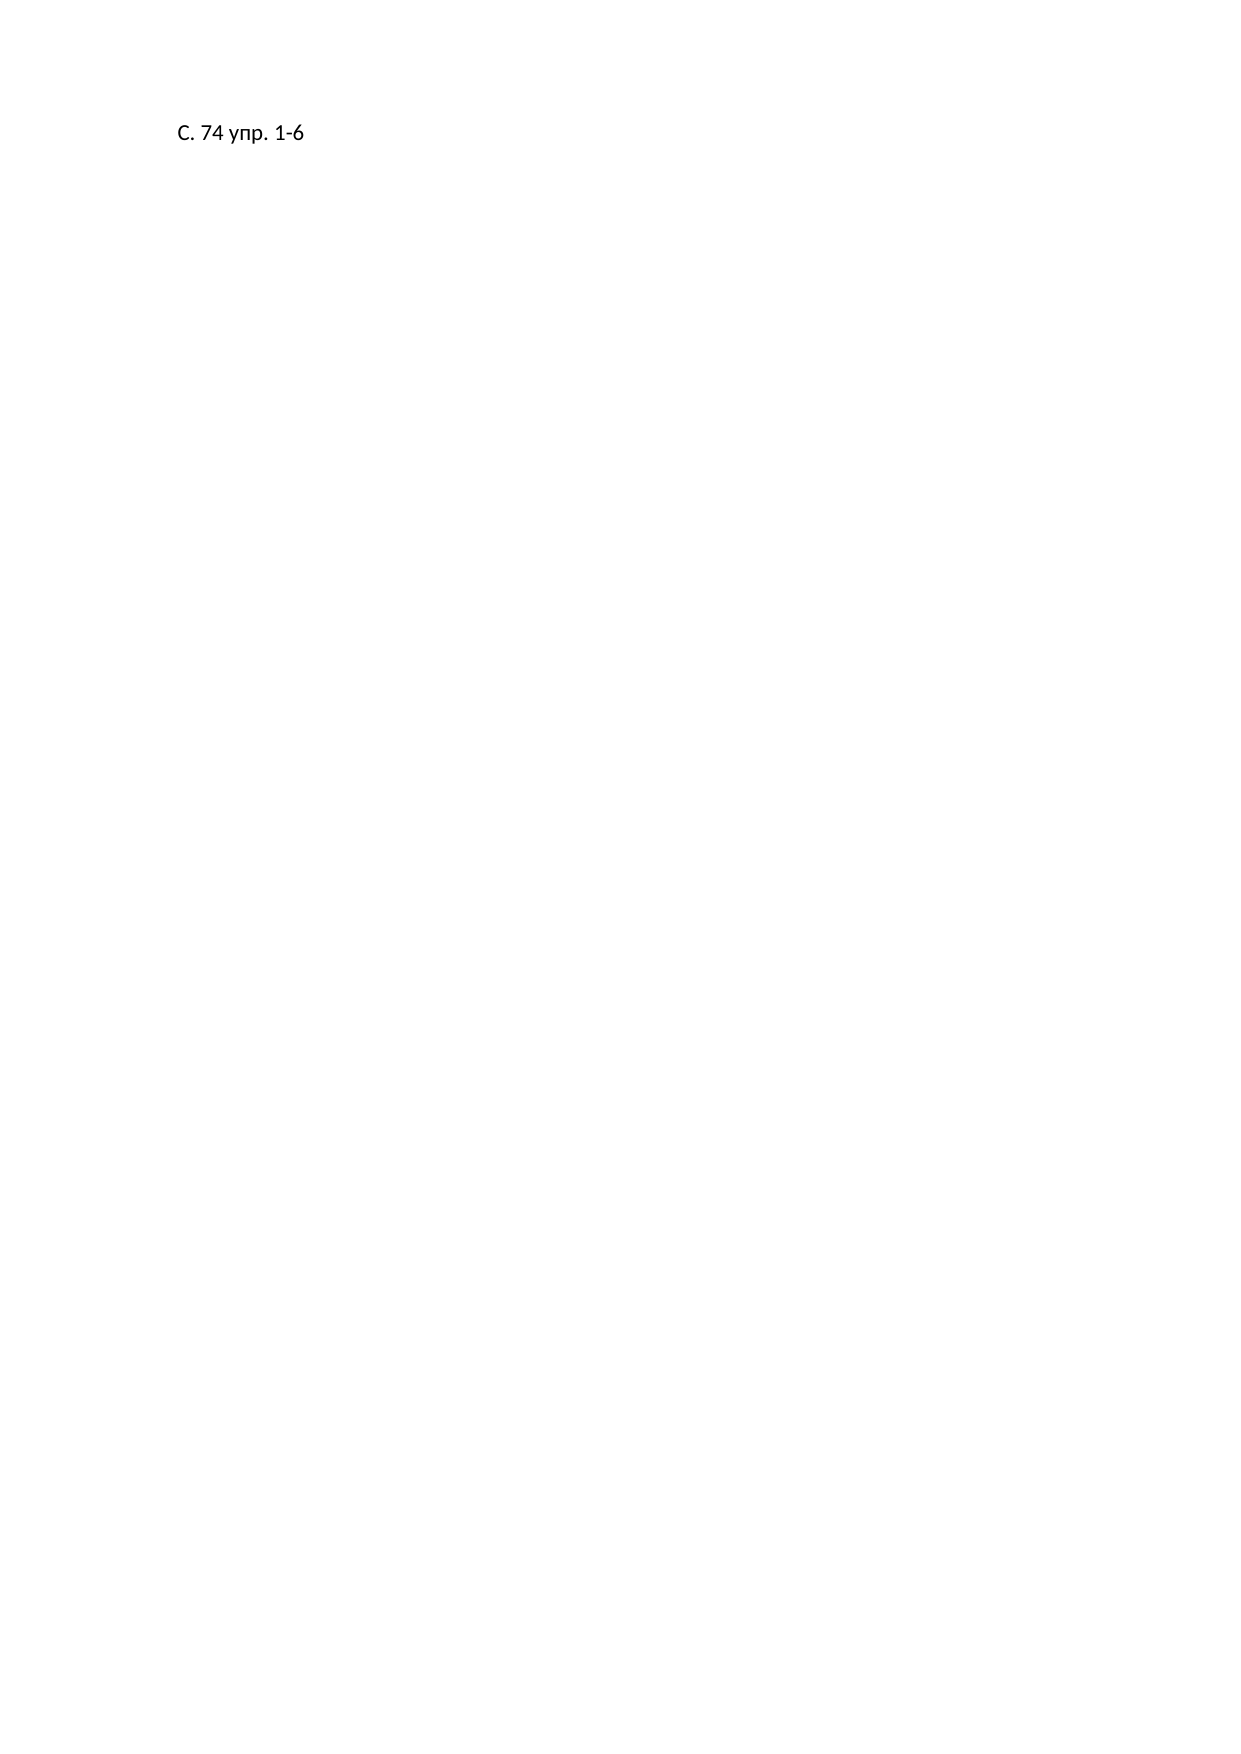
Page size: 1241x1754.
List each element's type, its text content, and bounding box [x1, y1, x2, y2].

text С. 74 упр. 1-6 [177, 118, 1152, 146]
